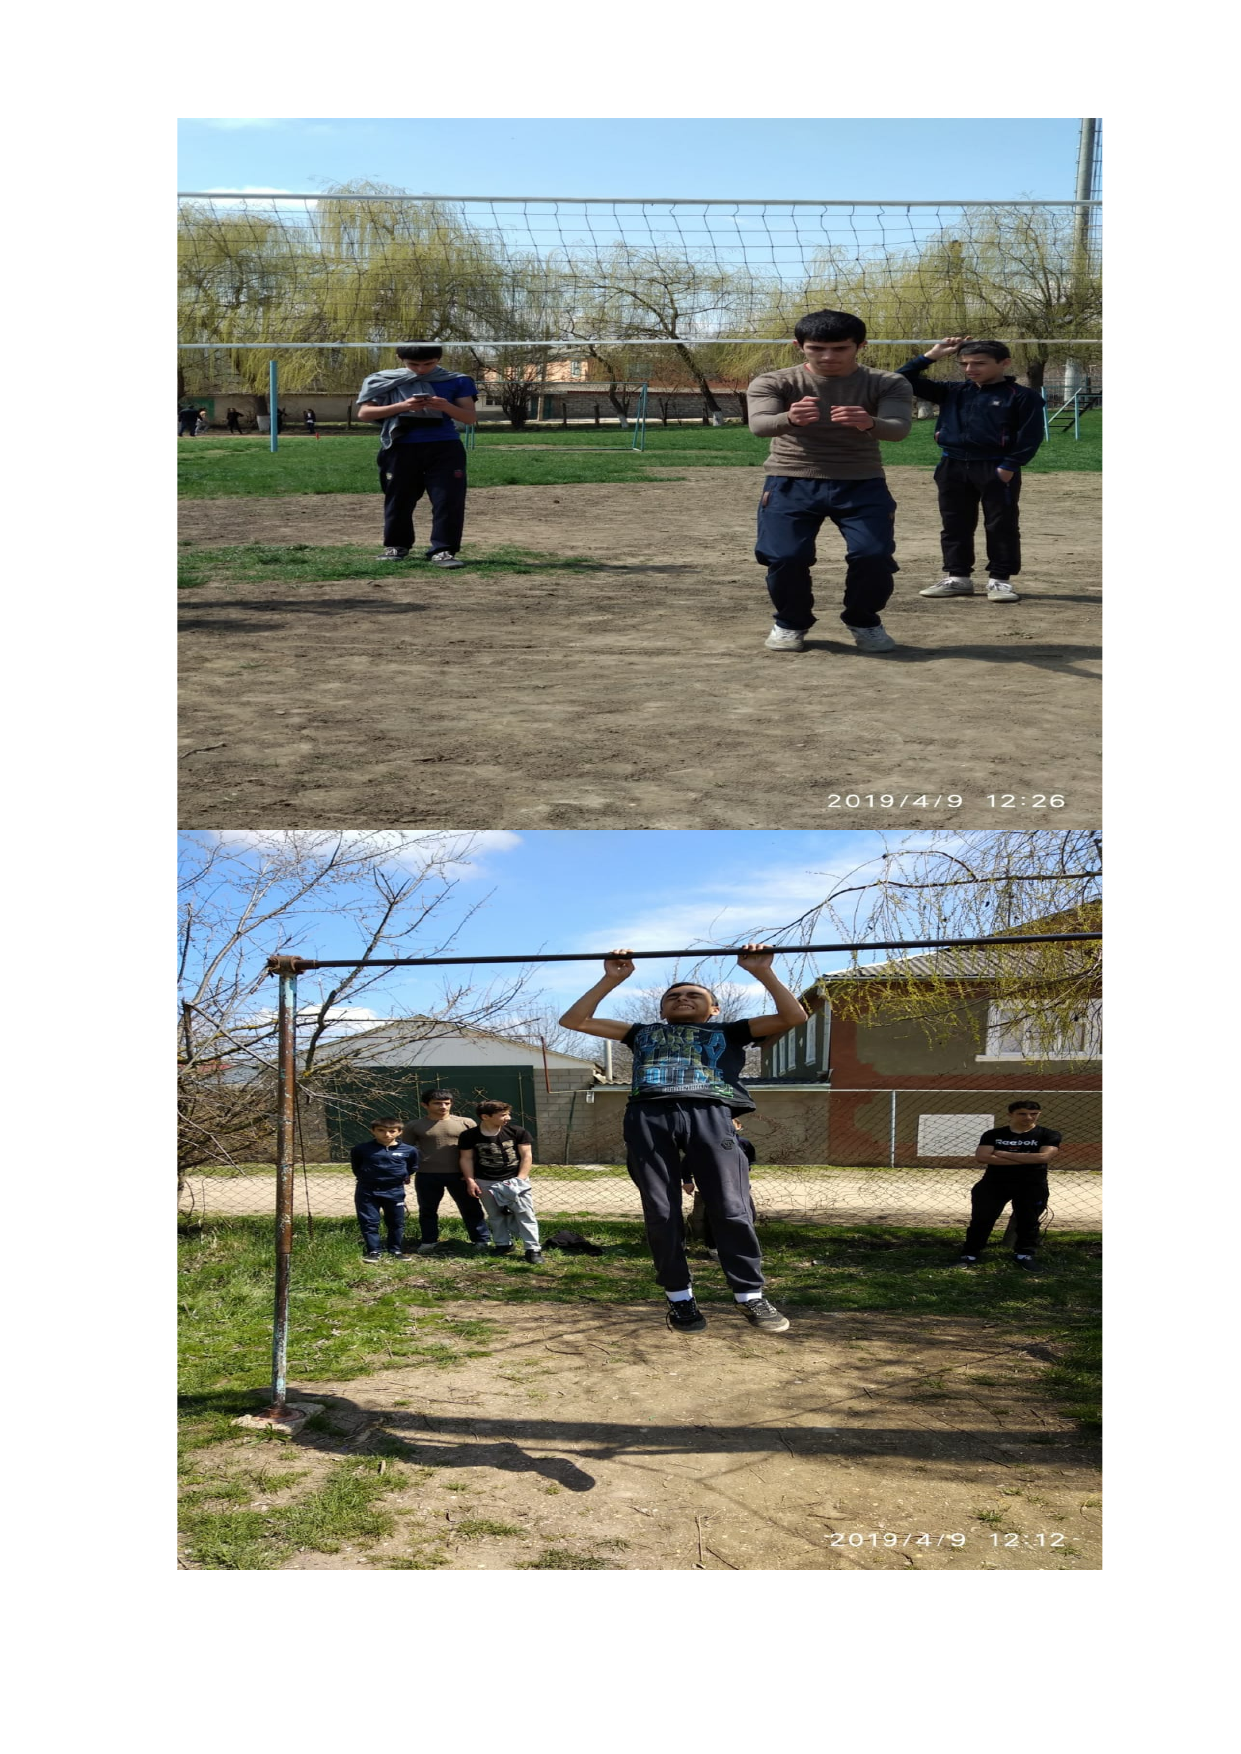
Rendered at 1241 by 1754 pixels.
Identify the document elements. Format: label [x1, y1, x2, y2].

picture [177, 118, 1103, 1570]
